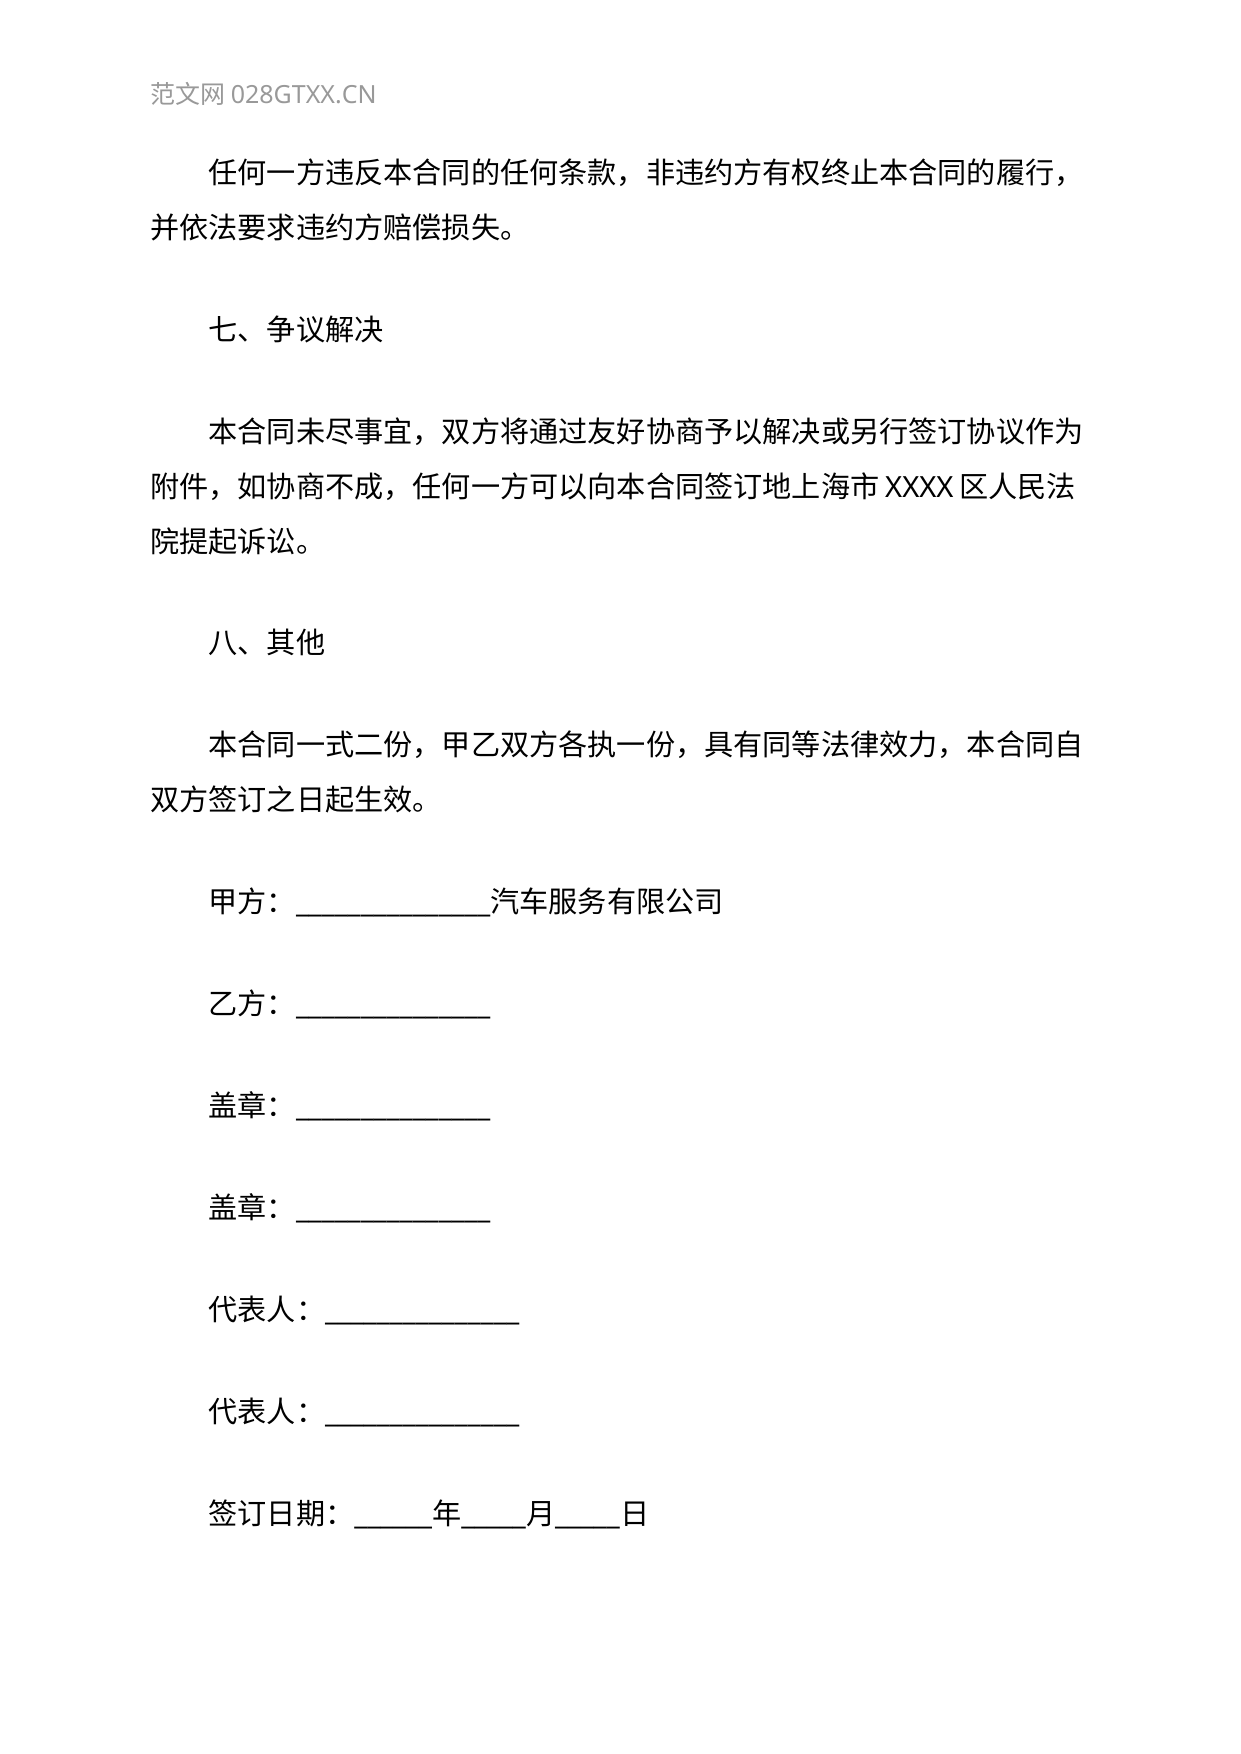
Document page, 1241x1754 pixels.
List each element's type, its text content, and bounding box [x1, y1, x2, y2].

text 本合同未尽事宜，双方将通过友好协商予以解决或另行签订协议作为附件，如协商不成，任何一方可以向本合同签订地上海市XXXX区人民法院提起诉讼。 [150, 408, 1090, 561]
text 盖章：_______________ [150, 1184, 1090, 1227]
text 本合同一式二份，甲乙双方各执一份，具有同等法律效力，本合同自双方签订之日起生效。 [150, 722, 1090, 819]
text 代表人：_______________ [150, 1388, 1090, 1431]
text 八、其他 [150, 620, 1090, 662]
text 盖章：_______________ [150, 1082, 1090, 1125]
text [150, 1490, 1090, 1533]
text 七、争议解决 [150, 307, 1090, 349]
text 代表人：_______________ [150, 1286, 1090, 1329]
text 任何一方违反本合同的任何条款，非违约方有权终止本合同的履行，并依法要求违约方赔偿损失。 [150, 150, 1090, 247]
text 乙方：_______________ [150, 981, 1090, 1023]
text 甲方：_______________汽车服务有限公司 [150, 878, 1090, 921]
